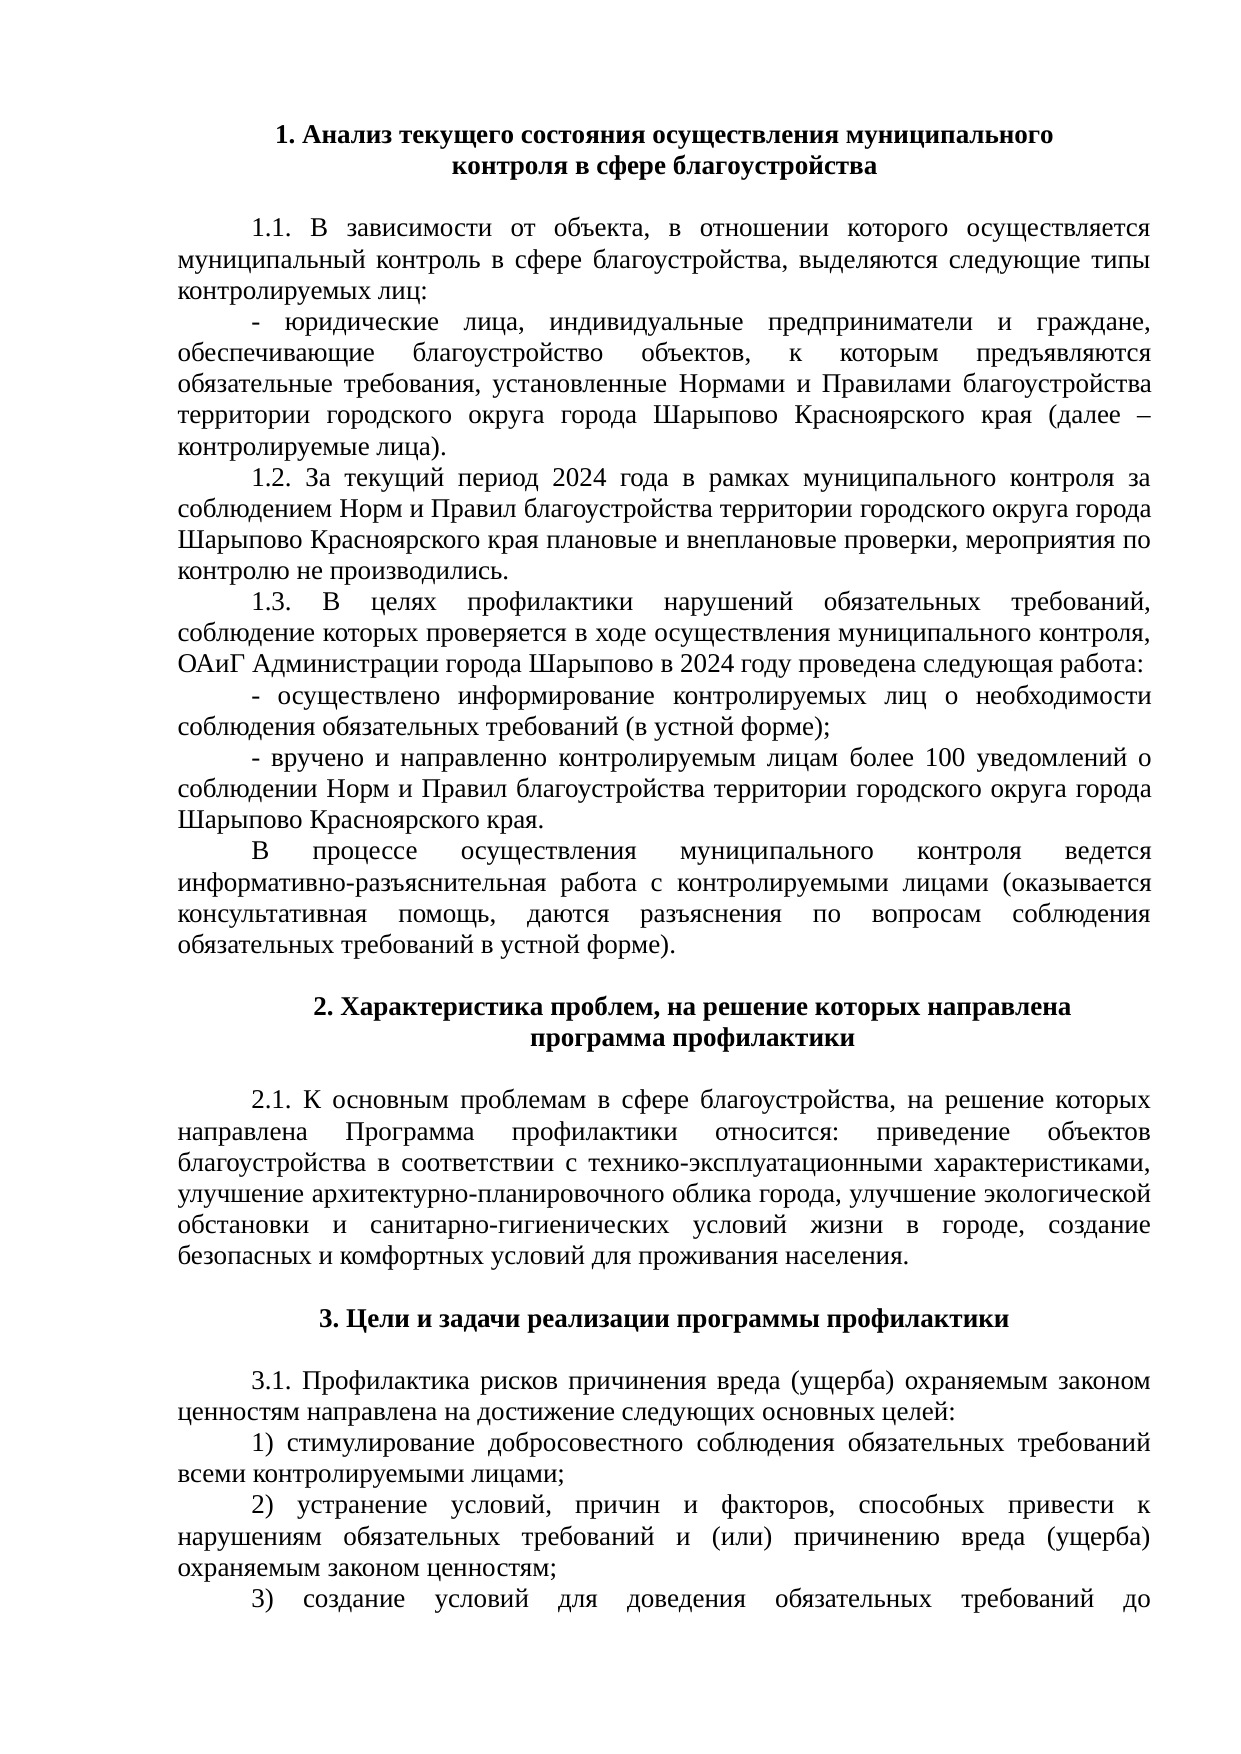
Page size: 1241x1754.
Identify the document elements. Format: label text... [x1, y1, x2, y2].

text 1) стимулирование добросовестного соблюдения обязательных требований всеми контролируемыми лицами; [177, 1426, 1152, 1488]
text 3. Цели и задачи реализации программы профилактики [177, 1302, 1152, 1333]
text - вручено и направленно контролируемым лицам более 100 уведомлений о соблюдении Норм и Правил благоустройства территории городского округа города Шарыпово Красноярского края. [177, 741, 1152, 834]
text - юридические лица, индивидуальные предприниматели и граждане, обеспечивающие благоустройство объектов, к которым предъявляются обязательные требования, установленные Нормами и Правилами благоустройства территории городского округа города Шарыпово Красноярского края (далее – контролируемые лица). [177, 305, 1152, 461]
text - осуществлено информирование контролируемых лиц о необходимости соблюдения обязательных требований (в устной форме); [177, 679, 1152, 741]
text 2) устранение условий, причин и факторов, способных привести к нарушениям обязательных требований и (или) причинению вреда (ущерба) охраняемым законом ценностям; [177, 1488, 1152, 1582]
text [177, 1582, 1152, 1613]
text 2.1. К основным проблемам в сфере благоустройства, на решение которых направлена Программа профилактики относится: приведение объектов благоустройства в соответствии с технико-эксплуатационными характеристиками, улучшение архитектурно-планировочного облика города, улучшение экологической обстановки и санитарно-гигиенических условий жизни в городе, создание безопасных и комфортных условий для проживания населения. [177, 1084, 1152, 1271]
text 2. Характеристика проблем, на решение которых направлена [177, 990, 1152, 1021]
text 3.1. Профилактика рисков причинения вреда (ущерба) охраняемым законом ценностям направлена на достижение следующих основных целей: [177, 1364, 1152, 1426]
text 1.1. В зависимости от объекта, в отношении которого осуществляется муниципальный контроль в сфере благоустройства, выделяются следующие типы контролируемых лиц: [177, 212, 1152, 305]
text 1.3. В целях профилактики нарушений обязательных требований, соблюдение которых проверяется в ходе осуществления муниципального контроля, ОАиГ Администрации города Шарыпово в 2024 году проведена следующая работа: [177, 585, 1152, 679]
text программа профилактики [177, 1021, 1152, 1052]
text В процессе осуществления муниципального контроля ведется информативно-разъяснительная работа с контролируемыми лицами (оказывается консультативная помощь, даются разъяснения по вопросам соблюдения обязательных требований в устной форме). [177, 834, 1152, 959]
text 1.2. За текущий период 2024 года в рамках муниципального контроля за соблюдением Норм и Правил благоустройства территории городского округа города Шарыпово Красноярского края плановые и внеплановые проверки, мероприятия по контролю не производились. [177, 461, 1152, 585]
text контроля в сфере благоустройства [177, 149, 1152, 180]
text 1. Анализ текущего состояния осуществления муниципального [177, 118, 1152, 149]
